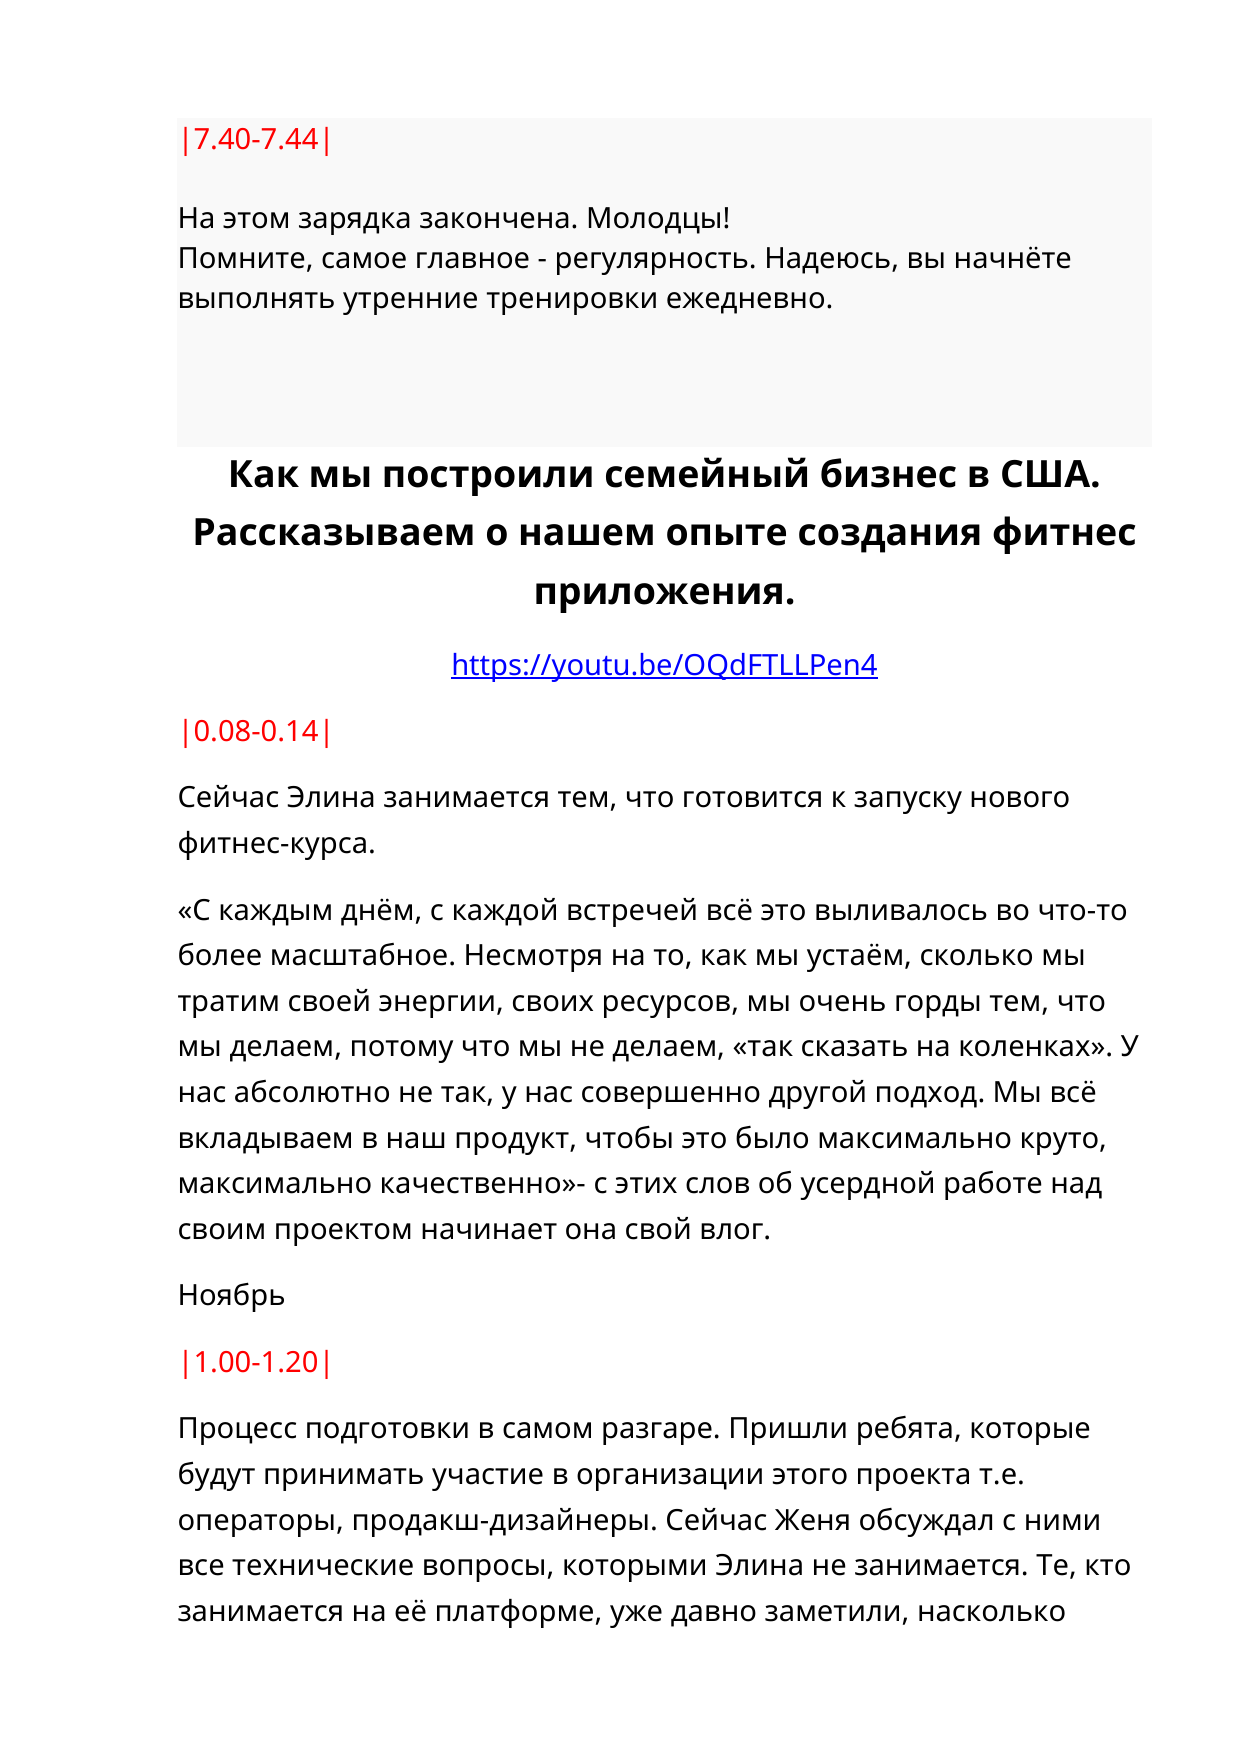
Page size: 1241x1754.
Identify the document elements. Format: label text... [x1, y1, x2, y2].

text На этом зарядка закончена. Молодцы! [177, 197, 1152, 237]
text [177, 1407, 1152, 1630]
text Ноябрь [177, 1274, 1152, 1314]
text «С каждым днём, с каждой встречей всё это выливалось во что-то более масштабное. Несмотря на то, как мы устаём, сколько мы тратим своей энергии, своих ресурсов, мы очень горды тем, что мы делаем, потому что мы не делаем, «так сказать на коленках». У нас абсолютно не так, у нас совершенно другой подход. Мы всё вкладываем в наш продукт, чтобы это было максимально круто, максимально качественно»- с этих слов об усердной работе над своим проектом начинает она свой влог. [177, 889, 1152, 1248]
text |1.00-1.20| [177, 1341, 1152, 1381]
text Как мы построили семейный бизнес в США. Рассказываем о нашем опыте создания фитнес приложения. [177, 447, 1152, 615]
text Помните, самое главное - регулярность. Надеюсь, вы начнёте выполнять утренние тренировки ежедневно. [177, 237, 1152, 317]
text |0.08-0.14| [177, 710, 1152, 750]
text Сейчас Элина занимается тем, что готовится к запуску нового фитнес-курса. [177, 777, 1152, 862]
text |7.40-7.44| [177, 118, 1152, 158]
text https://youtu.be/OQdFTLLPen4 [177, 644, 1152, 683]
